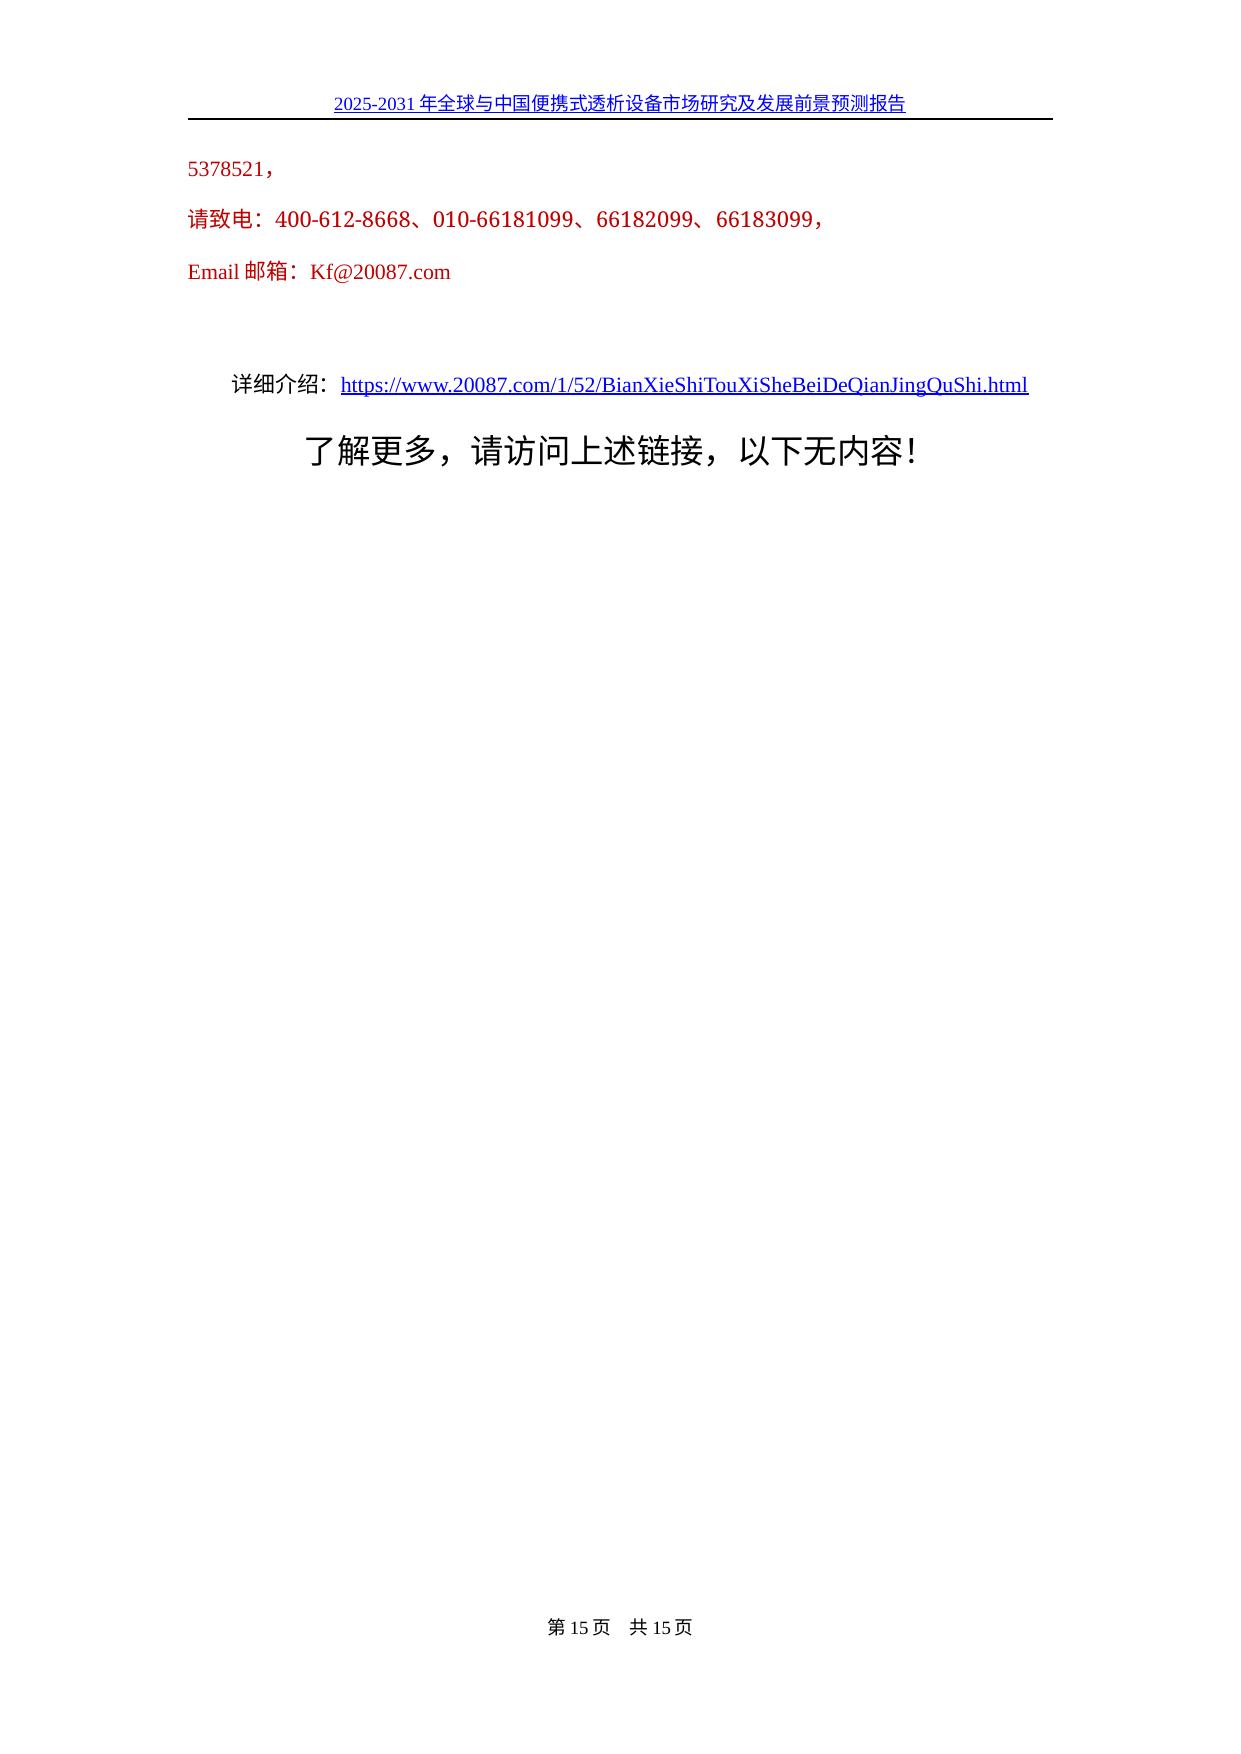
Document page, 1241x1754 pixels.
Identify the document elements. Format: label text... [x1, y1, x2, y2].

text 请致电：400-612-8668、010-66181099、66182099、66183099， [187, 202, 1053, 234]
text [187, 150, 1053, 183]
text 详细介绍：https://www.20087.com/1/52/BianXieShiTouXiSheBeiDeQianJingQuShi.html [187, 366, 1053, 399]
title 了解更多，请访问上述链接，以下无内容！ [187, 416, 1053, 481]
text Email邮箱：Kf@20087.com [187, 253, 1053, 286]
